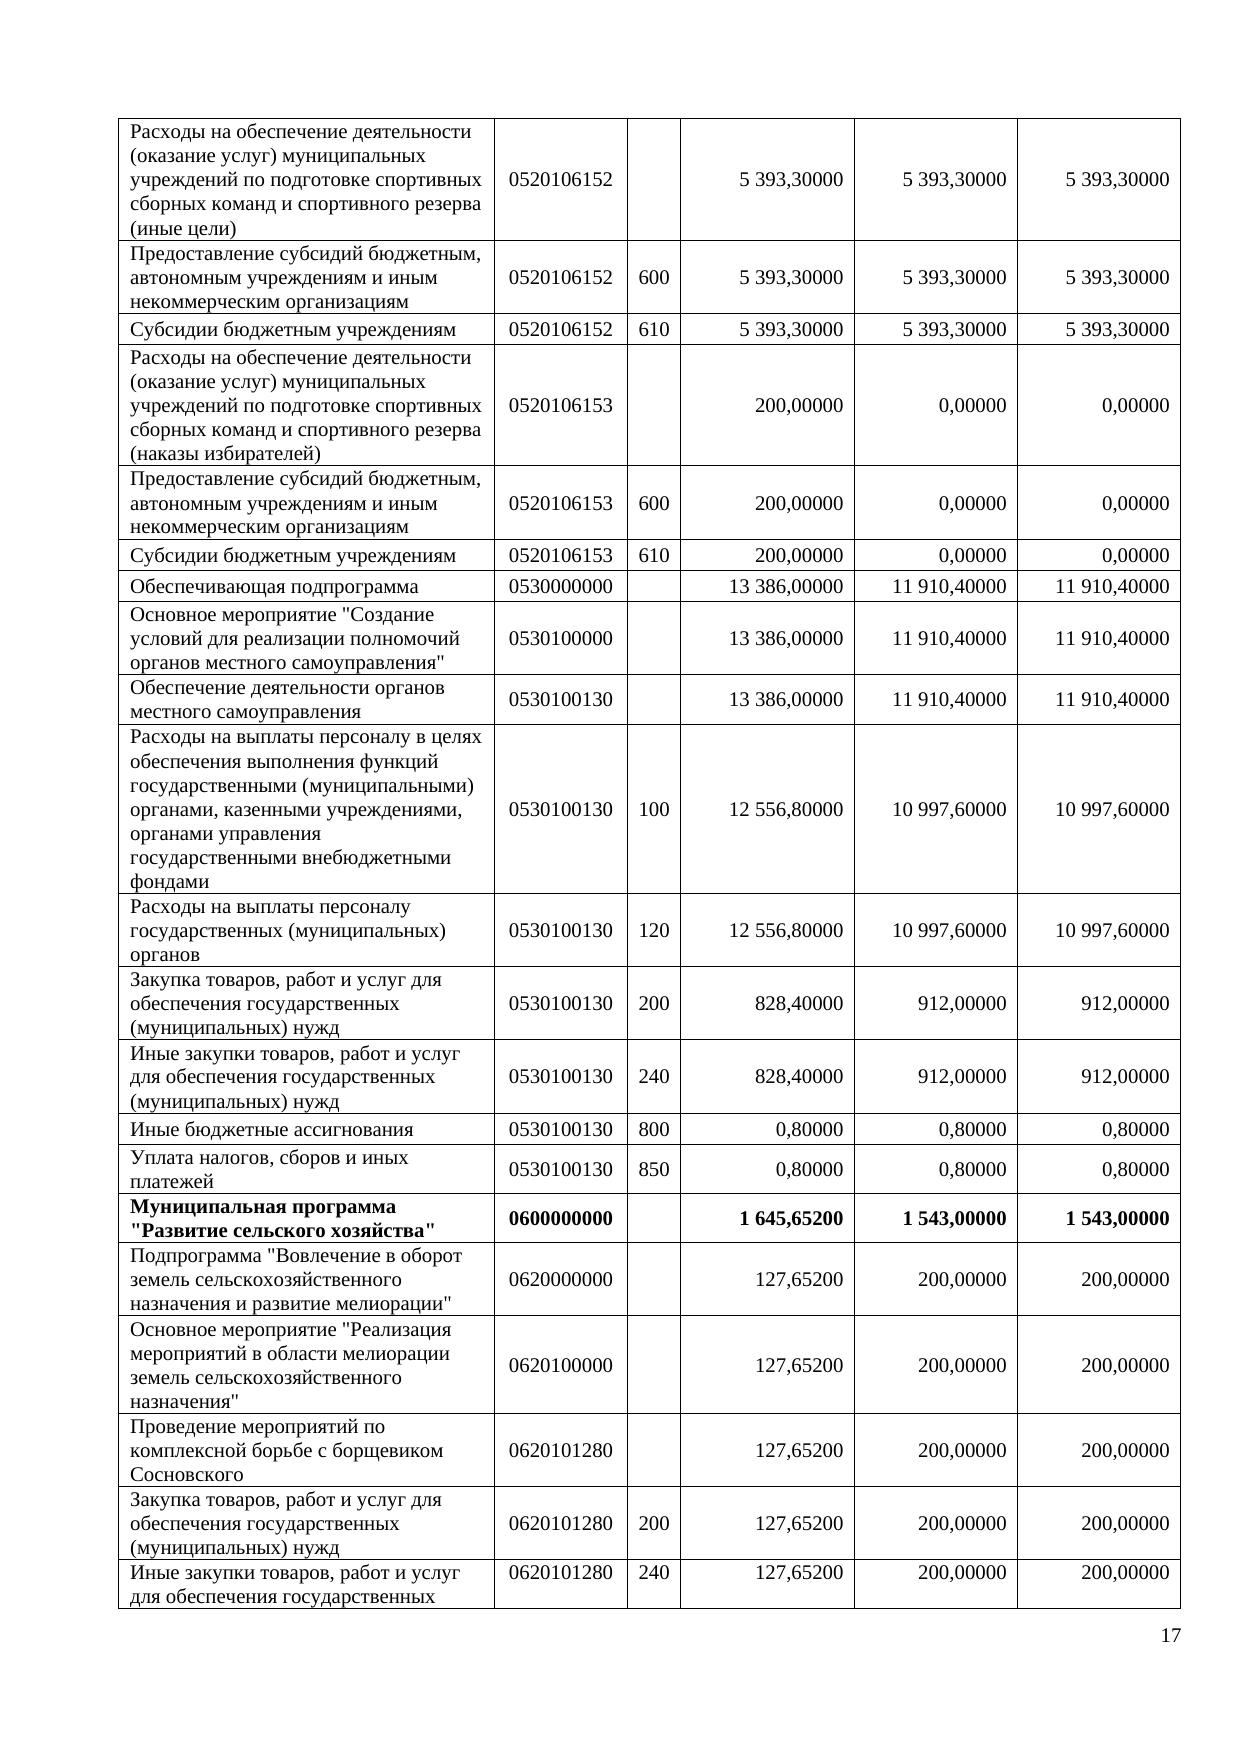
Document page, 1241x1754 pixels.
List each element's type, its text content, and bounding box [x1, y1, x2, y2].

table_cell 0,00000 [855, 540, 1017, 570]
table_cell Уплата налогов, сборов и иных платежей [119, 1145, 494, 1193]
table_cell 850 [628, 1145, 680, 1193]
table_cell 127,65200 [681, 1243, 854, 1315]
table_cell 11 910,40000 [855, 571, 1017, 601]
table_cell 5 393,30000 [1018, 119, 1180, 239]
table_cell 0530100130 [495, 967, 627, 1039]
table_cell 200,00000 [1018, 1487, 1180, 1559]
table_cell 0,00000 [855, 466, 1017, 538]
table_cell 912,00000 [855, 967, 1017, 1039]
table_cell 200 [628, 967, 680, 1039]
table_cell [628, 602, 680, 674]
table_cell Субсидии бюджетным учреждениям [119, 540, 494, 570]
table_cell Муниципальная программа "Развитие сельского хозяйства" [119, 1194, 494, 1242]
table_cell 11 910,40000 [855, 602, 1017, 674]
table_cell 0620101280 [495, 1560, 627, 1608]
table_cell Основное мероприятие "Реализация мероприятий в области мелиорации земель сельскохозяйственного назначения" [119, 1316, 494, 1413]
table_cell Расходы на выплаты персоналу государственных (муниципальных) органов [119, 894, 494, 966]
table_cell 0520106153 [495, 345, 627, 465]
table_cell [628, 119, 680, 239]
table_cell 11 910,40000 [855, 675, 1017, 723]
table_cell 0,80000 [855, 1114, 1017, 1144]
table_cell 200,00000 [855, 1487, 1017, 1559]
table_cell 200,00000 [681, 466, 854, 538]
table_cell 200,00000 [855, 1316, 1017, 1413]
table_cell 200,00000 [1018, 1316, 1180, 1413]
table_cell [628, 1414, 680, 1486]
table_cell 127,65200 [681, 1487, 854, 1559]
table_cell 11 910,40000 [1018, 675, 1180, 723]
table_cell Предоставление субсидий бюджетным, автономным учреждениям и иным некоммерческим организациям [119, 241, 494, 313]
table_cell [628, 675, 680, 723]
table_cell [628, 345, 680, 465]
table_cell 10 997,60000 [1018, 894, 1180, 966]
table_cell 0530100130 [495, 1145, 627, 1193]
table_cell Обеспечение деятельности органов местного самоуправления [119, 675, 494, 723]
table_cell 800 [628, 1114, 680, 1144]
table_cell 0520106152 [495, 314, 627, 344]
table_cell 828,40000 [681, 1040, 854, 1113]
table_cell 0,80000 [681, 1145, 854, 1193]
table_cell 0,00000 [855, 345, 1017, 465]
table_cell Расходы на выплаты персоналу в целях обеспечения выполнения функций государственными (муниципальными) органами, казенными учреждениями, органами управления государственными внебюджетными фондами [119, 725, 494, 893]
table_cell 5 393,30000 [855, 119, 1017, 239]
table_cell 200,00000 [855, 1414, 1017, 1486]
table_cell 912,00000 [1018, 1040, 1180, 1113]
table_cell 12 556,80000 [681, 894, 854, 966]
table_cell 0,80000 [855, 1145, 1017, 1193]
table_cell 0620101280 [495, 1414, 627, 1486]
table_cell 0620100000 [495, 1316, 627, 1413]
table_cell 1 543,00000 [1018, 1194, 1180, 1242]
table_cell 5 393,30000 [1018, 241, 1180, 313]
table_cell 12 556,80000 [681, 725, 854, 893]
table_cell 5 393,30000 [855, 241, 1017, 313]
table_cell 0,00000 [1018, 345, 1180, 465]
table_cell 240 [628, 1040, 680, 1113]
table_cell 200,00000 [855, 1560, 1017, 1608]
table_cell 200 [628, 1487, 680, 1559]
table_cell 0530000000 [495, 571, 627, 601]
table_cell 1 645,65200 [681, 1194, 854, 1242]
table_cell 0530100130 [495, 725, 627, 893]
table_cell 0520106153 [495, 540, 627, 570]
table_cell Подпрограмма "Вовлечение в оборот земель сельскохозяйственного назначения и развитие мелиорации" [119, 1243, 494, 1315]
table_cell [119, 1560, 494, 1608]
table_cell 5 393,30000 [855, 314, 1017, 344]
table_cell Расходы на обеспечение деятельности (оказание услуг) муниципальных учреждений по подготовке спортивных сборных команд и спортивного резерва (наказы избирателей) [119, 345, 494, 465]
table_cell 0,80000 [1018, 1145, 1180, 1193]
table_cell 5 393,30000 [681, 119, 854, 239]
table_cell 127,65200 [681, 1316, 854, 1413]
table_cell 127,65200 [681, 1560, 854, 1608]
table_cell 0620000000 [495, 1243, 627, 1315]
table_cell 828,40000 [681, 967, 854, 1039]
table_cell 600 [628, 241, 680, 313]
table_cell 0520106152 [495, 119, 627, 239]
table_cell 1 543,00000 [855, 1194, 1017, 1242]
table_cell 11 910,40000 [1018, 571, 1180, 601]
table_cell Иные бюджетные ассигнования [119, 1114, 494, 1144]
table_cell 13 386,00000 [681, 675, 854, 723]
table_cell 11 910,40000 [1018, 602, 1180, 674]
table_cell 200,00000 [681, 540, 854, 570]
table_cell Иные закупки товаров, работ и услуг для обеспечения государственных (муниципальных) нужд [119, 1040, 494, 1113]
table_cell 0530100000 [495, 602, 627, 674]
table_cell 0530100130 [495, 894, 627, 966]
table_cell 0,80000 [681, 1114, 854, 1144]
table_cell 240 [628, 1560, 680, 1608]
table_cell 10 997,60000 [855, 725, 1017, 893]
table_cell 0620101280 [495, 1487, 627, 1559]
table_cell 0520106153 [495, 466, 627, 538]
table_cell 120 [628, 894, 680, 966]
table_cell [628, 1316, 680, 1413]
table_cell Закупка товаров, работ и услуг для обеспечения государственных (муниципальных) нужд [119, 967, 494, 1039]
table_cell 0,00000 [1018, 540, 1180, 570]
table_cell Субсидии бюджетным учреждениям [119, 314, 494, 344]
table_cell [628, 1243, 680, 1315]
table_cell [628, 1194, 680, 1242]
table_cell 0530100130 [495, 1114, 627, 1144]
table_cell 0530100130 [495, 675, 627, 723]
table_cell 13 386,00000 [681, 602, 854, 674]
table_cell 10 997,60000 [1018, 725, 1180, 893]
table_cell 200,00000 [1018, 1243, 1180, 1315]
table_cell 610 [628, 540, 680, 570]
table_cell 200,00000 [1018, 1414, 1180, 1486]
table_cell 13 386,00000 [681, 571, 854, 601]
table_cell 10 997,60000 [855, 894, 1017, 966]
table_cell 912,00000 [1018, 967, 1180, 1039]
table_cell Закупка товаров, работ и услуг для обеспечения государственных (муниципальных) нужд [119, 1487, 494, 1559]
table_cell Основное мероприятие "Создание условий для реализации полномочий органов местного самоуправления" [119, 602, 494, 674]
table_cell 0530100130 [495, 1040, 627, 1113]
table_cell Обеспечивающая подпрограмма [119, 571, 494, 601]
table_cell 100 [628, 725, 680, 893]
table_cell 0600000000 [495, 1194, 627, 1242]
table_cell Проведение мероприятий по комплексной борьбе с борщевиком Сосновского [119, 1414, 494, 1486]
table_cell 127,65200 [681, 1414, 854, 1486]
table_cell 0520106152 [495, 241, 627, 313]
table_cell 5 393,30000 [681, 314, 854, 344]
table_cell 5 393,30000 [681, 241, 854, 313]
table_cell 200,00000 [1018, 1560, 1180, 1608]
table_cell 0,80000 [1018, 1114, 1180, 1144]
table_cell 600 [628, 466, 680, 538]
table_cell 5 393,30000 [1018, 314, 1180, 344]
table_cell 912,00000 [855, 1040, 1017, 1113]
table_cell Расходы на обеспечение деятельности (оказание услуг) муниципальных учреждений по подготовке спортивных сборных команд и спортивного резерва (иные цели) [119, 119, 494, 239]
table_cell 610 [628, 314, 680, 344]
table_cell Предоставление субсидий бюджетным, автономным учреждениям и иным некоммерческим организациям [119, 466, 494, 538]
table_cell 200,00000 [681, 345, 854, 465]
table_cell 0,00000 [1018, 466, 1180, 538]
table_cell 200,00000 [855, 1243, 1017, 1315]
table_cell [628, 571, 680, 601]
